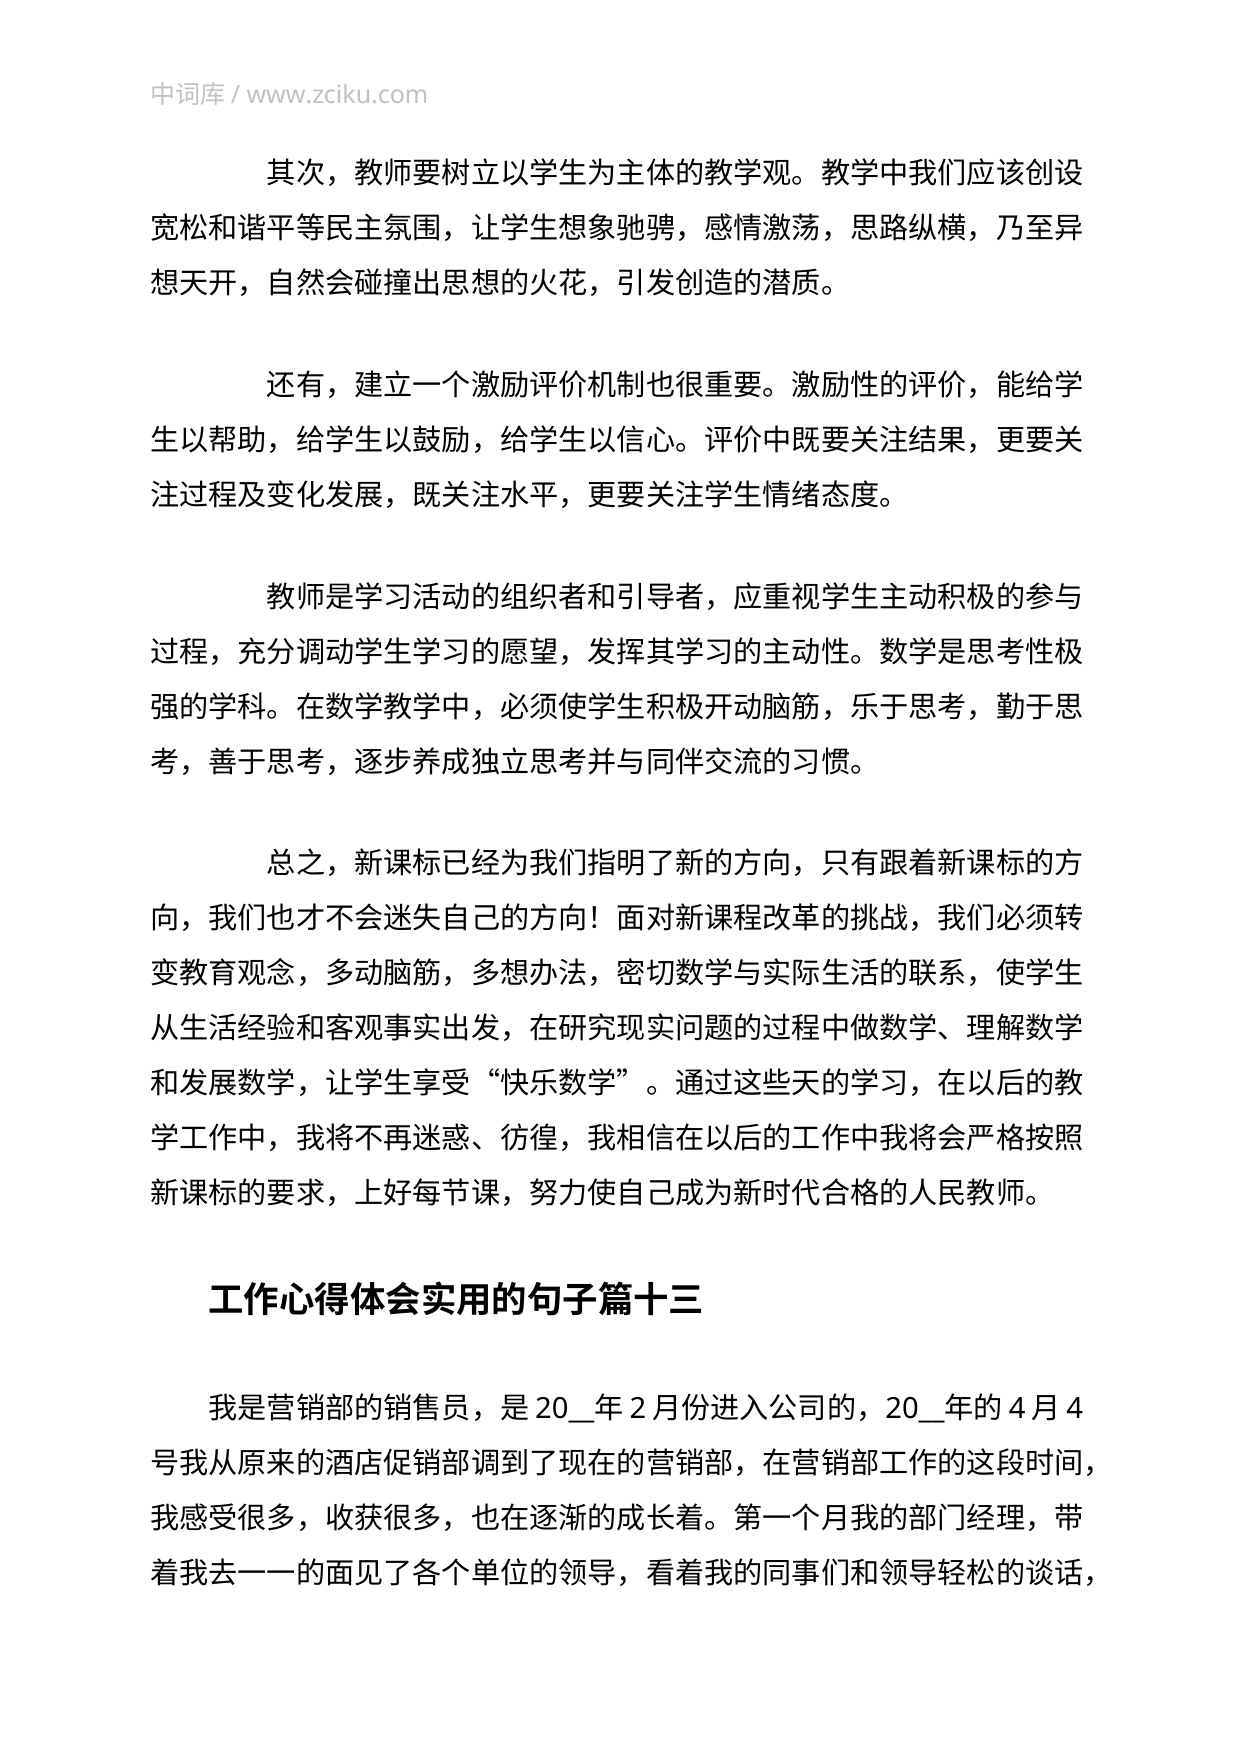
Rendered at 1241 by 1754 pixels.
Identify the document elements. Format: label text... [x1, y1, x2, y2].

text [150, 1384, 1090, 1592]
text 教师是学习活动的组织者和引导者，应重视学生主动积极的参与过程，充分调动学生学习的愿望，发挥其学习的主动性。数学是思考性极强的学科。在数学教学中，必须使学生积极开动脑筋，乐于思考，勤于思考，善于思考，逐步养成独立思考并与同伴交流的习惯。 [150, 573, 1090, 780]
text 工作心得体会实用的句子篇十三 [150, 1271, 1090, 1322]
text 其次，教师要树立以学生为主体的教学观。教学中我们应该创设宽松和谐平等民主氛围，让学生想象驰骋，感情激荡，思路纵横，乃至异想天开，自然会碰撞出思想的火花，引发创造的潜质。 [150, 150, 1090, 302]
text 还有，建立一个激励评价机制也很重要。激励性的评价，能给学生以帮助，给学生以鼓励，给学生以信心。评价中既要关注结果，更要关注过程及变化发展，既关注水平，更要关注学生情绪态度。 [150, 362, 1090, 514]
text 总之，新课标已经为我们指明了新的方向，只有跟着新课标的方向，我们也才不会迷失自己的方向！面对新课程改革的挑战，我们必须转变教育观念，多动脑筋，多想办法，密切数学与实际生活的联系，使学生从生活经验和客观事实出发，在研究现实问题的过程中做数学、理解数学和发展数学，让学生享受“快乐数学”。通过这些天的学习，在以后的教学工作中，我将不再迷惑、彷徨，我相信在以后的工作中我将会严格按照新课标的要求，上好每节课，努力使自己成为新时代合格的人民教师。 [150, 840, 1090, 1212]
